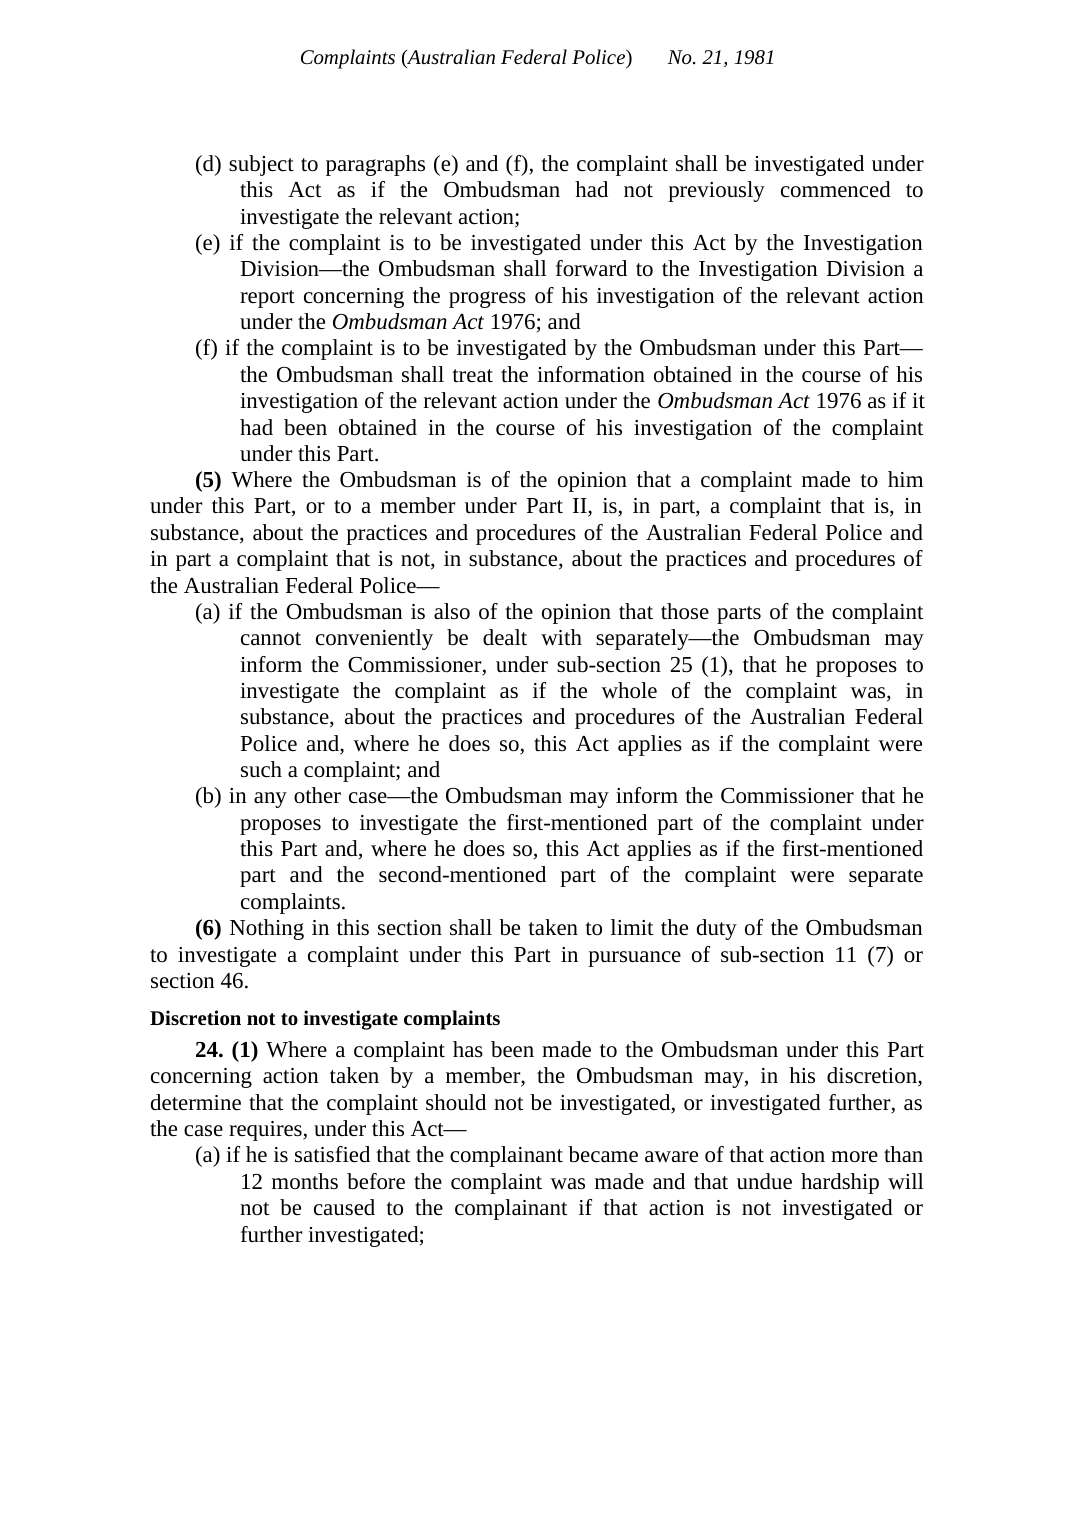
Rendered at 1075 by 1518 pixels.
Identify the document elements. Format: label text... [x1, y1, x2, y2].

text 24. (1) Where a complaint has been made to the Ombudsman under this Part concerning action taken by a member, the Ombudsman may, in his discretion, determine that the complaint should not be investigated, or investigated further, as the case requires, under this Act— [150, 1036, 925, 1142]
text (b) in any other case—the Ombudsman may inform the Commissioner that he proposes to investigate the first-mentioned part of the complaint under this Part and, where he does so, this Act applies as if the first-mentioned part and the second-mentioned part of the complaint were separate complaints. [195, 782, 925, 914]
text (d) subject to paragraphs (e) and (f), the complaint shall be investigated under this Act as if the Ombudsman had not previously commenced to investigate the relevant action; [195, 150, 925, 229]
text (6) Nothing in this section shall be taken to limit the duty of the Ombudsman to investigate a complaint under this Part in pursuance of sub-section 11 (7) or section 46. [150, 914, 925, 993]
text (a) if he is satisfied that the complainant became aware of that action more than 12 months before the complaint was made and that undue hardship will not be caused to the complainant if that action is not investigated or further investigated; [195, 1142, 925, 1247]
text (a) if the Ombudsman is also of the opinion that those parts of the complaint cannot conveniently be dealt with separately—the Ombudsman may inform the Commissioner, under sub-section 25 (1), that he proposes to investigate the complaint as if the whole of the complaint was, in substance, about the practices and procedures of the Australian Federal Police and, where he does so, this Act applies as if the complaint were such a complaint; and [195, 598, 925, 782]
text (5) Where the Ombudsman is of the opinion that a complaint made to him under this Part, or to a member under Part II, is, in part, a complaint that is, in substance, about the practices and procedures of the Australian Federal Police and in part a complaint that is not, in substance, about the practices and procedures of the Australian Federal Police— [150, 466, 925, 598]
text (f) if the complaint is to be investigated by the Ombudsman under this Part—the Ombudsman shall treat the information obtained in the course of his investigation of the relevant action under the Ombudsman Act 1976 as if it had been obtained in the course of his investigation of the complaint under this Part. [195, 334, 925, 466]
text (e) if the complaint is to be investigated under this Act by the Investigation Division—the Ombudsman shall forward to the Investigation Division a report concerning the progress of his investigation of the relevant action under the Ombudsman Act 1976; and [195, 229, 925, 334]
text Discretion not to investigate complaints [150, 1006, 925, 1030]
